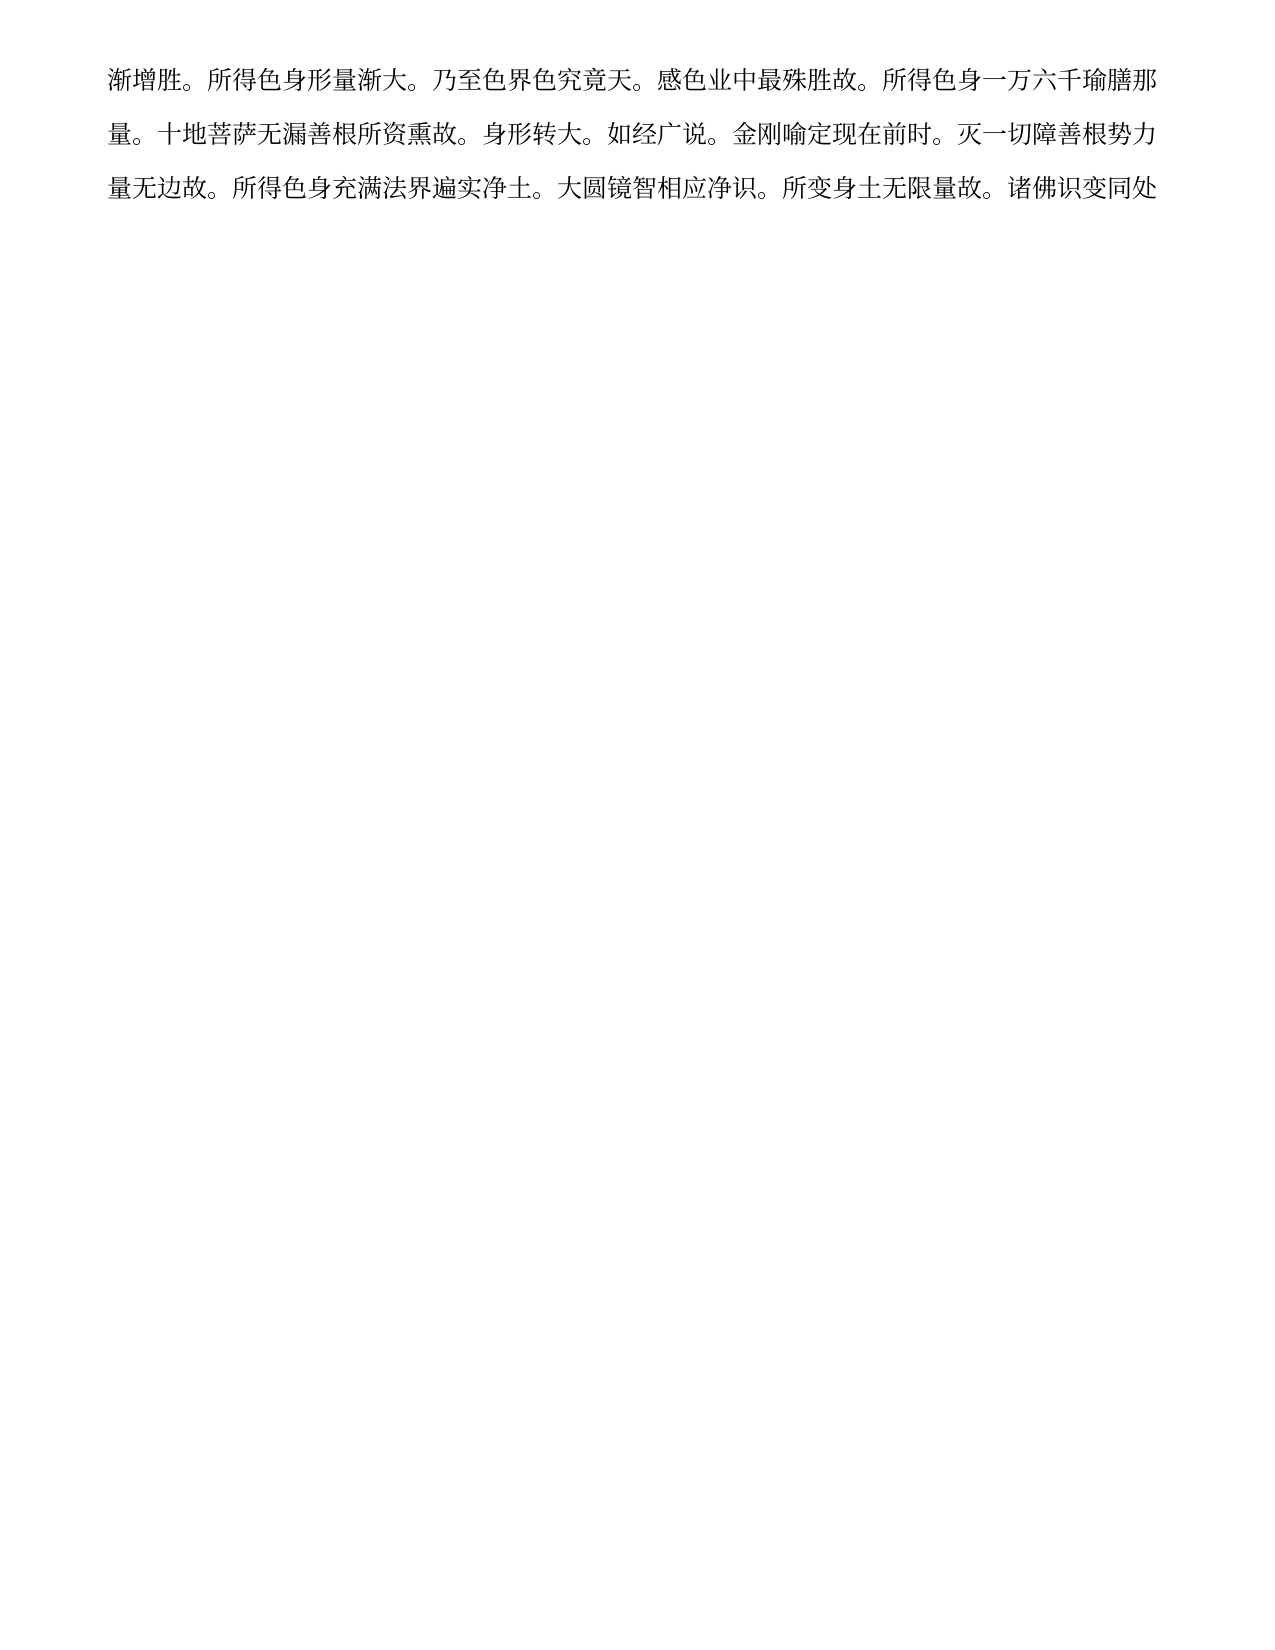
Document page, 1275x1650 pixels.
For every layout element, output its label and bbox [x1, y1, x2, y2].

text [107, 60, 1159, 205]
